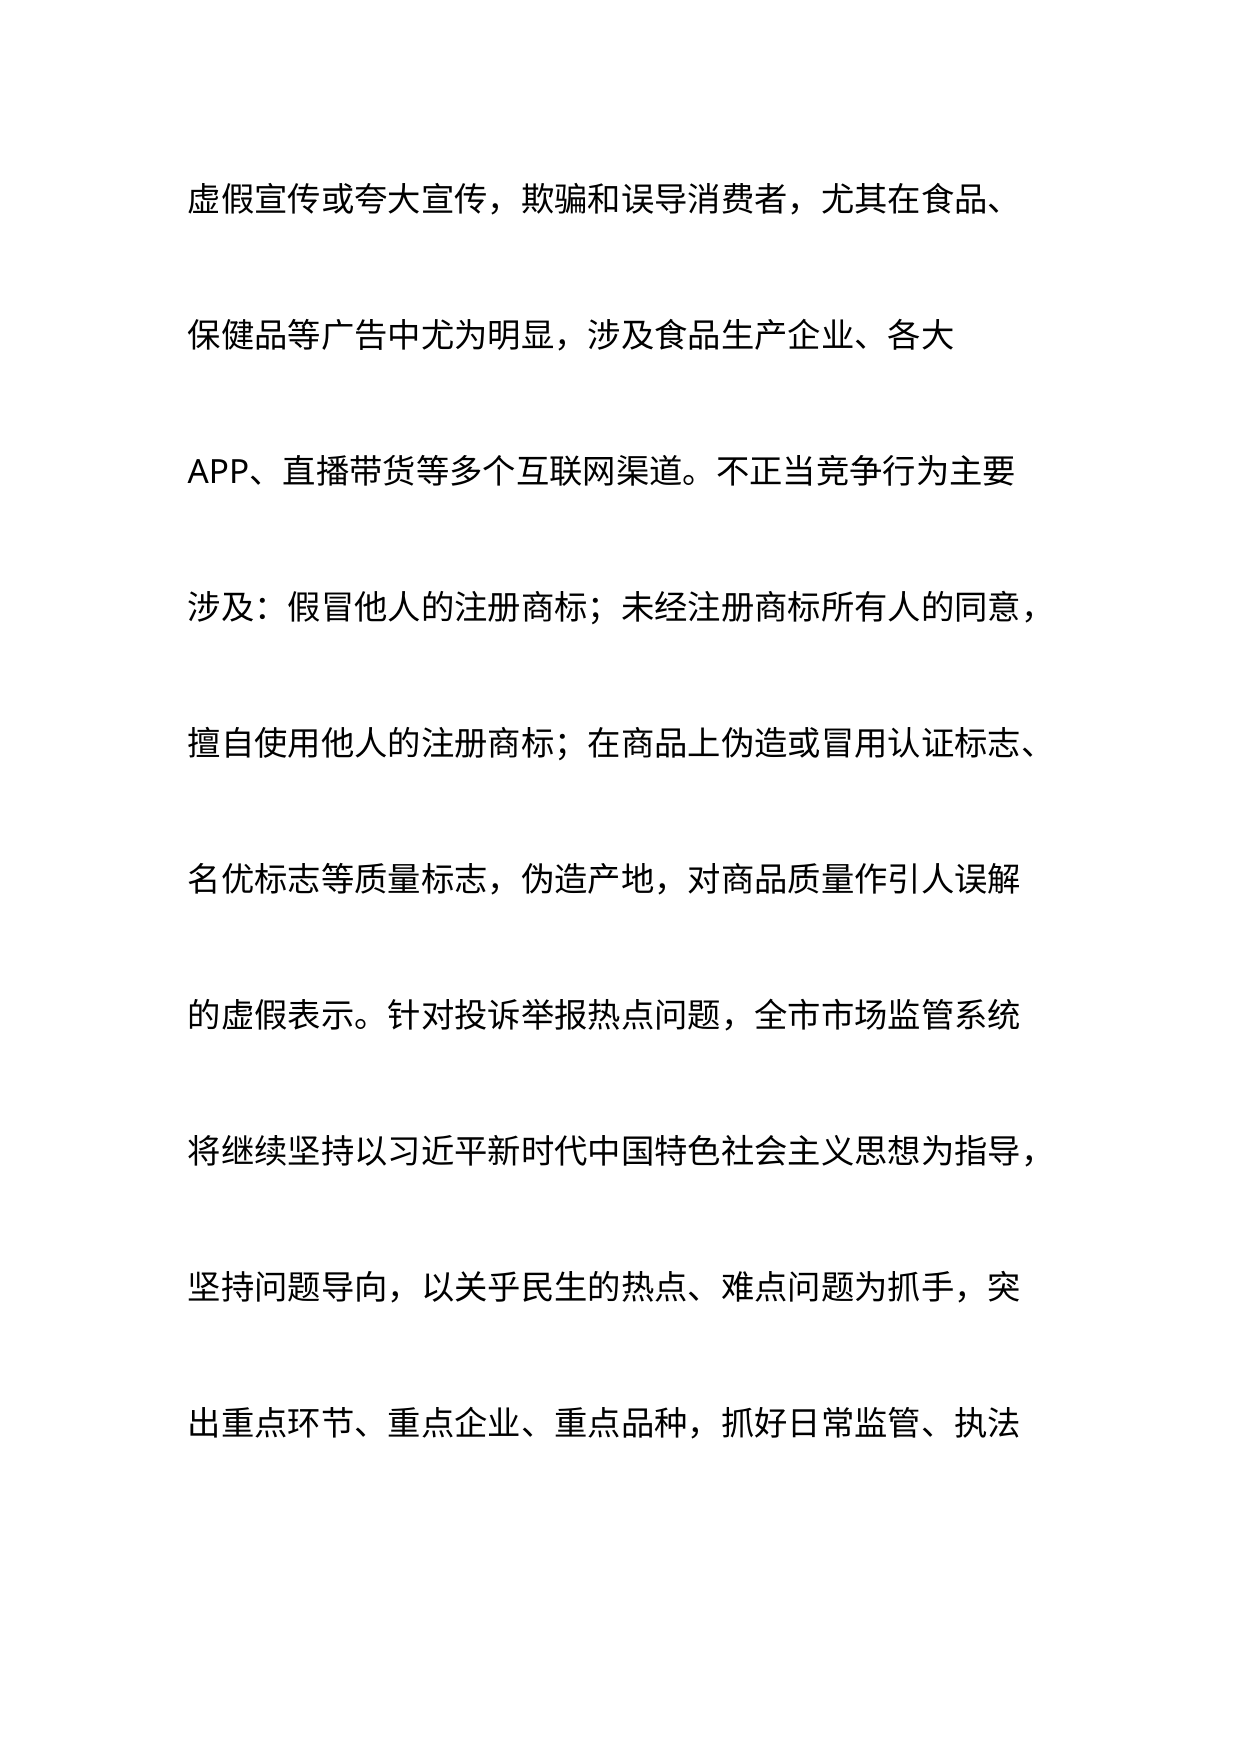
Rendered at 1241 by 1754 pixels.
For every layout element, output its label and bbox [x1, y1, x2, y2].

text [187, 152, 1039, 1466]
